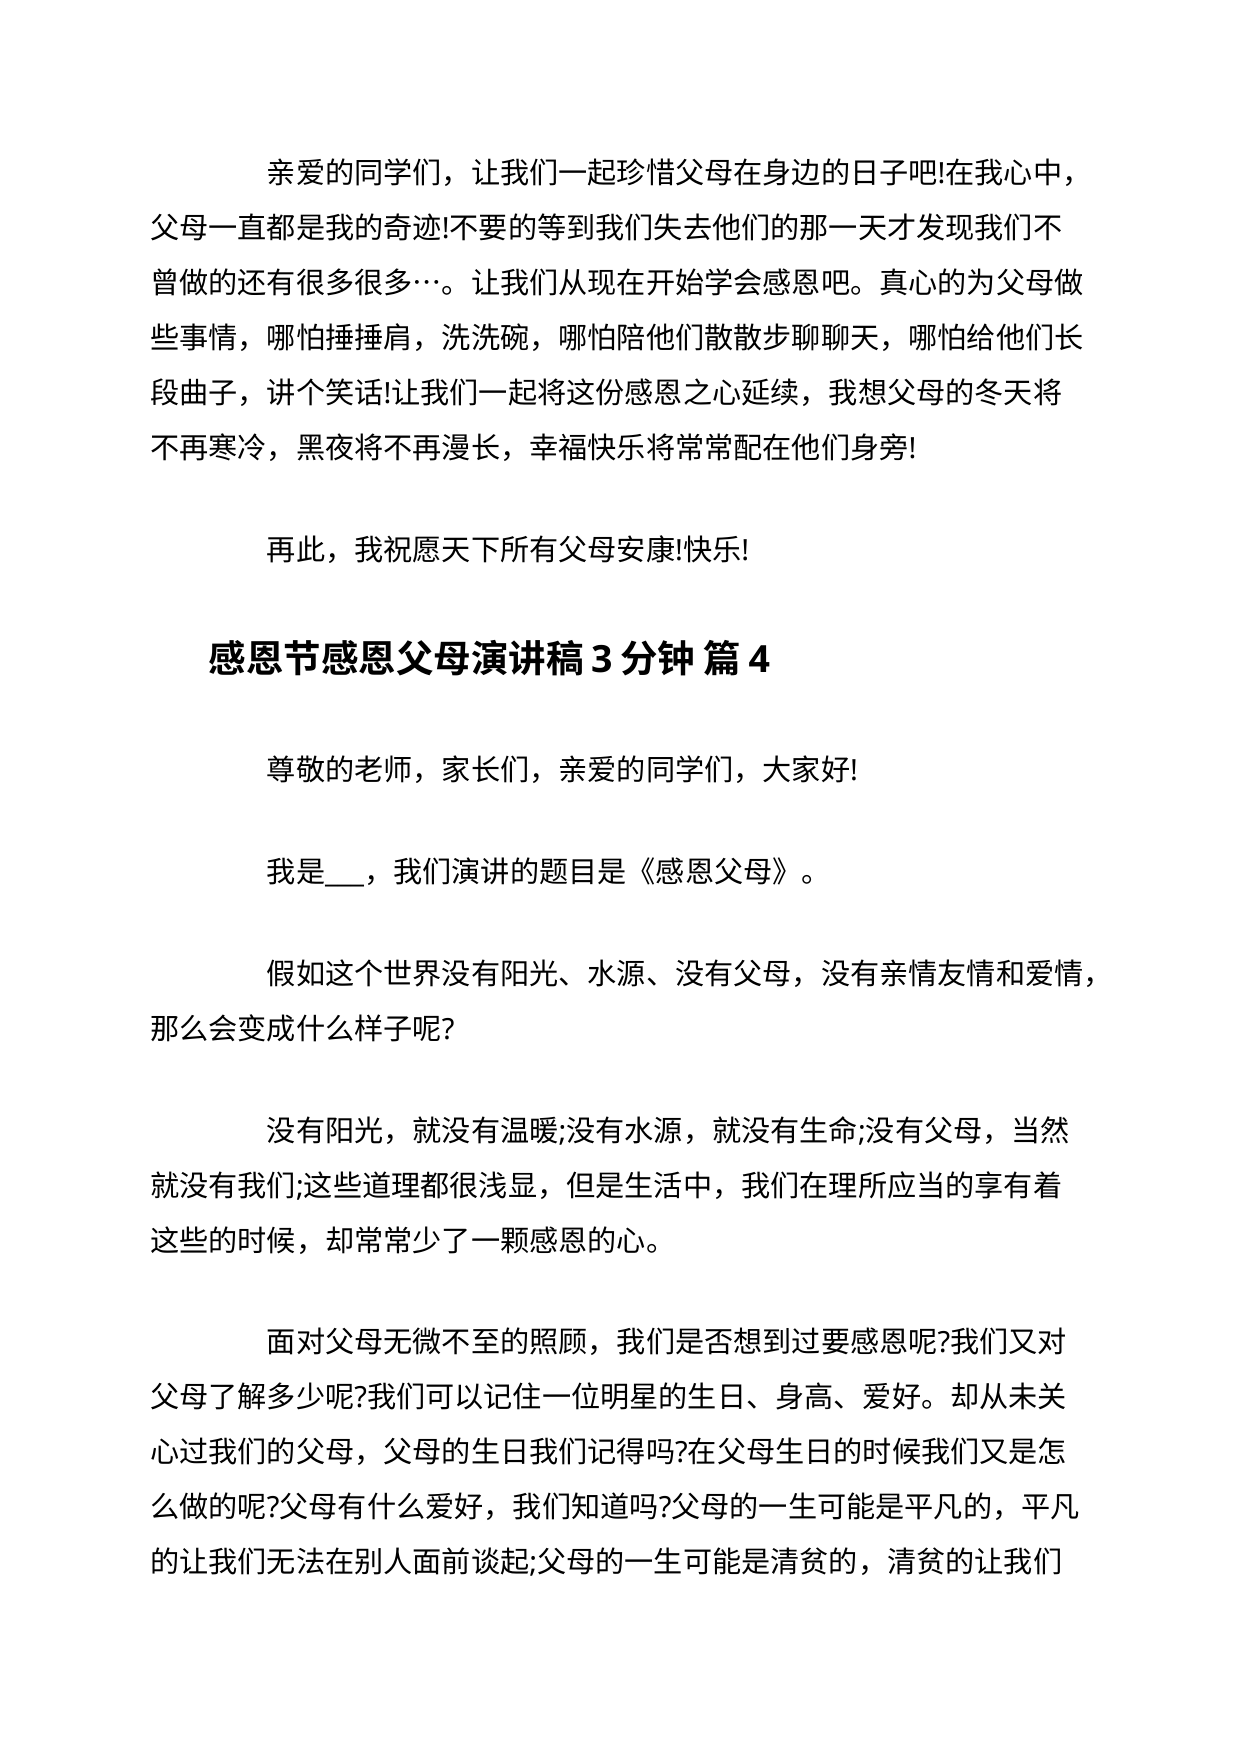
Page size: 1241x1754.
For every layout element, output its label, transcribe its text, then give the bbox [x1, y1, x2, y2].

text 亲爱的同学们，让我们一起珍惜父母在身边的日子吧!在我心中，父母一直都是我的奇迹!不要的等到我们失去他们的那一天才发现我们不曾做的还有很多很多…。让我们从现在开始学会感恩吧。真心的为父母做些事情，哪怕捶捶肩，洗洗碗，哪怕陪他们散散步聊聊天，哪怕给他们长段曲子，讲个笑话!让我们一起将这份感恩之心延续，我想父母的冬天将不再寒冷，黑夜将不再漫长，幸福快乐将常常配在他们身旁! [150, 150, 1090, 467]
text 假如这个世界没有阳光、水源、没有父母，没有亲情友情和爱情，那么会变成什么样子呢? [150, 950, 1090, 1048]
text 我是___，我们演讲的题目是《感恩父母》。 [150, 848, 1090, 891]
text 尊敬的老师，家长们，亲爱的同学们，大家好! [150, 746, 1090, 789]
text 感恩节感恩父母演讲稿3分钟 篇4 [150, 629, 1090, 683]
text 再此，我祝愿天下所有父母安康!快乐! [150, 527, 1090, 569]
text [150, 1319, 1090, 1581]
text 没有阳光，就没有温暖;没有水源，就没有生命;没有父母，当然就没有我们;这些道理都很浅显，但是生活中，我们在理所应当的享有着这些的时候，却常常少了一颗感恩的心。 [150, 1107, 1090, 1259]
